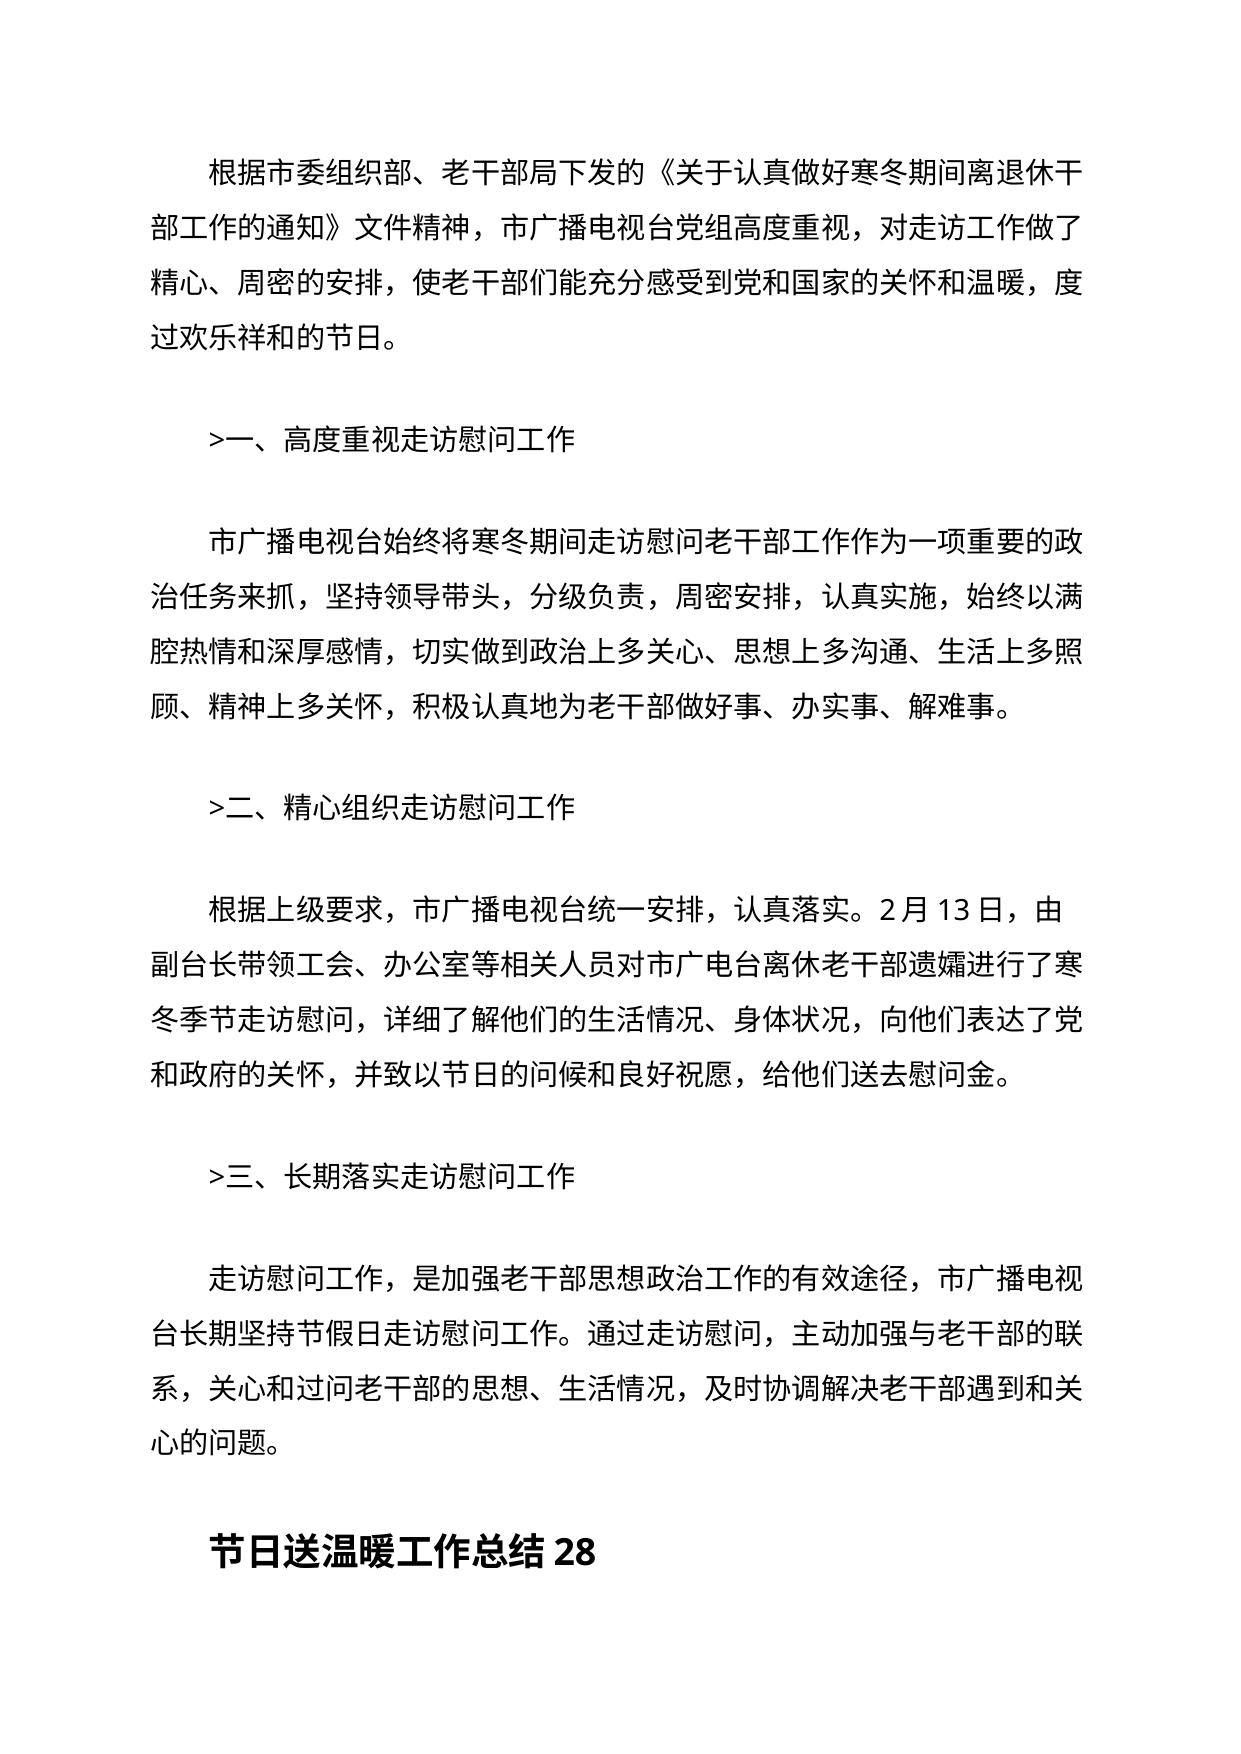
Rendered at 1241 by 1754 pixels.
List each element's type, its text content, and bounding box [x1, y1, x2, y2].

text >二、精心组织走访慰问工作 [150, 785, 1090, 827]
text 走访慰问工作，是加强老干部思想政治工作的有效途径，市广播电视台长期坚持节假日走访慰问工作。通过走访慰问，主动加强与老干部的联系，关心和过问老干部的思想、生活情况，及时协调解决老干部遇到和关心的问题。 [150, 1255, 1090, 1462]
text 市广播电视台始终将寒冬期间走访慰问老干部工作作为一项重要的政治任务来抓，坚持领导带头，分级负责，周密安排，认真实施，始终以满腔热情和深厚感情，切实做到政治上多关心、思想上多沟通、生活上多照顾、精神上多关怀，积极认真地为老干部做好事、办实事、解难事。 [150, 518, 1090, 725]
text 根据市委组织部、老干部局下发的《关于认真做好寒冬期间离退休干部工作的通知》文件精神，市广播电视台党组高度重视，对走访工作做了精心、周密的安排，使老干部们能充分感受到党和国家的关怀和温暖，度过欢乐祥和的节日。 [150, 150, 1090, 357]
text >三、长期落实走访慰问工作 [150, 1153, 1090, 1196]
text 根据上级要求，市广播电视台统一安排，认真落实。2月13日，由副台长带领工会、办公室等相关人员对市广电台离休老干部遗孀进行了寒冬季节走访慰问，详细了解他们的生活情况、身体状况，向他们表达了党和政府的关怀，并致以节日的问候和良好祝愿，给他们送去慰问金。 [150, 887, 1090, 1094]
text >一、高度重视走访慰问工作 [150, 416, 1090, 459]
text 节日送温暖工作总结28 [150, 1522, 1090, 1576]
